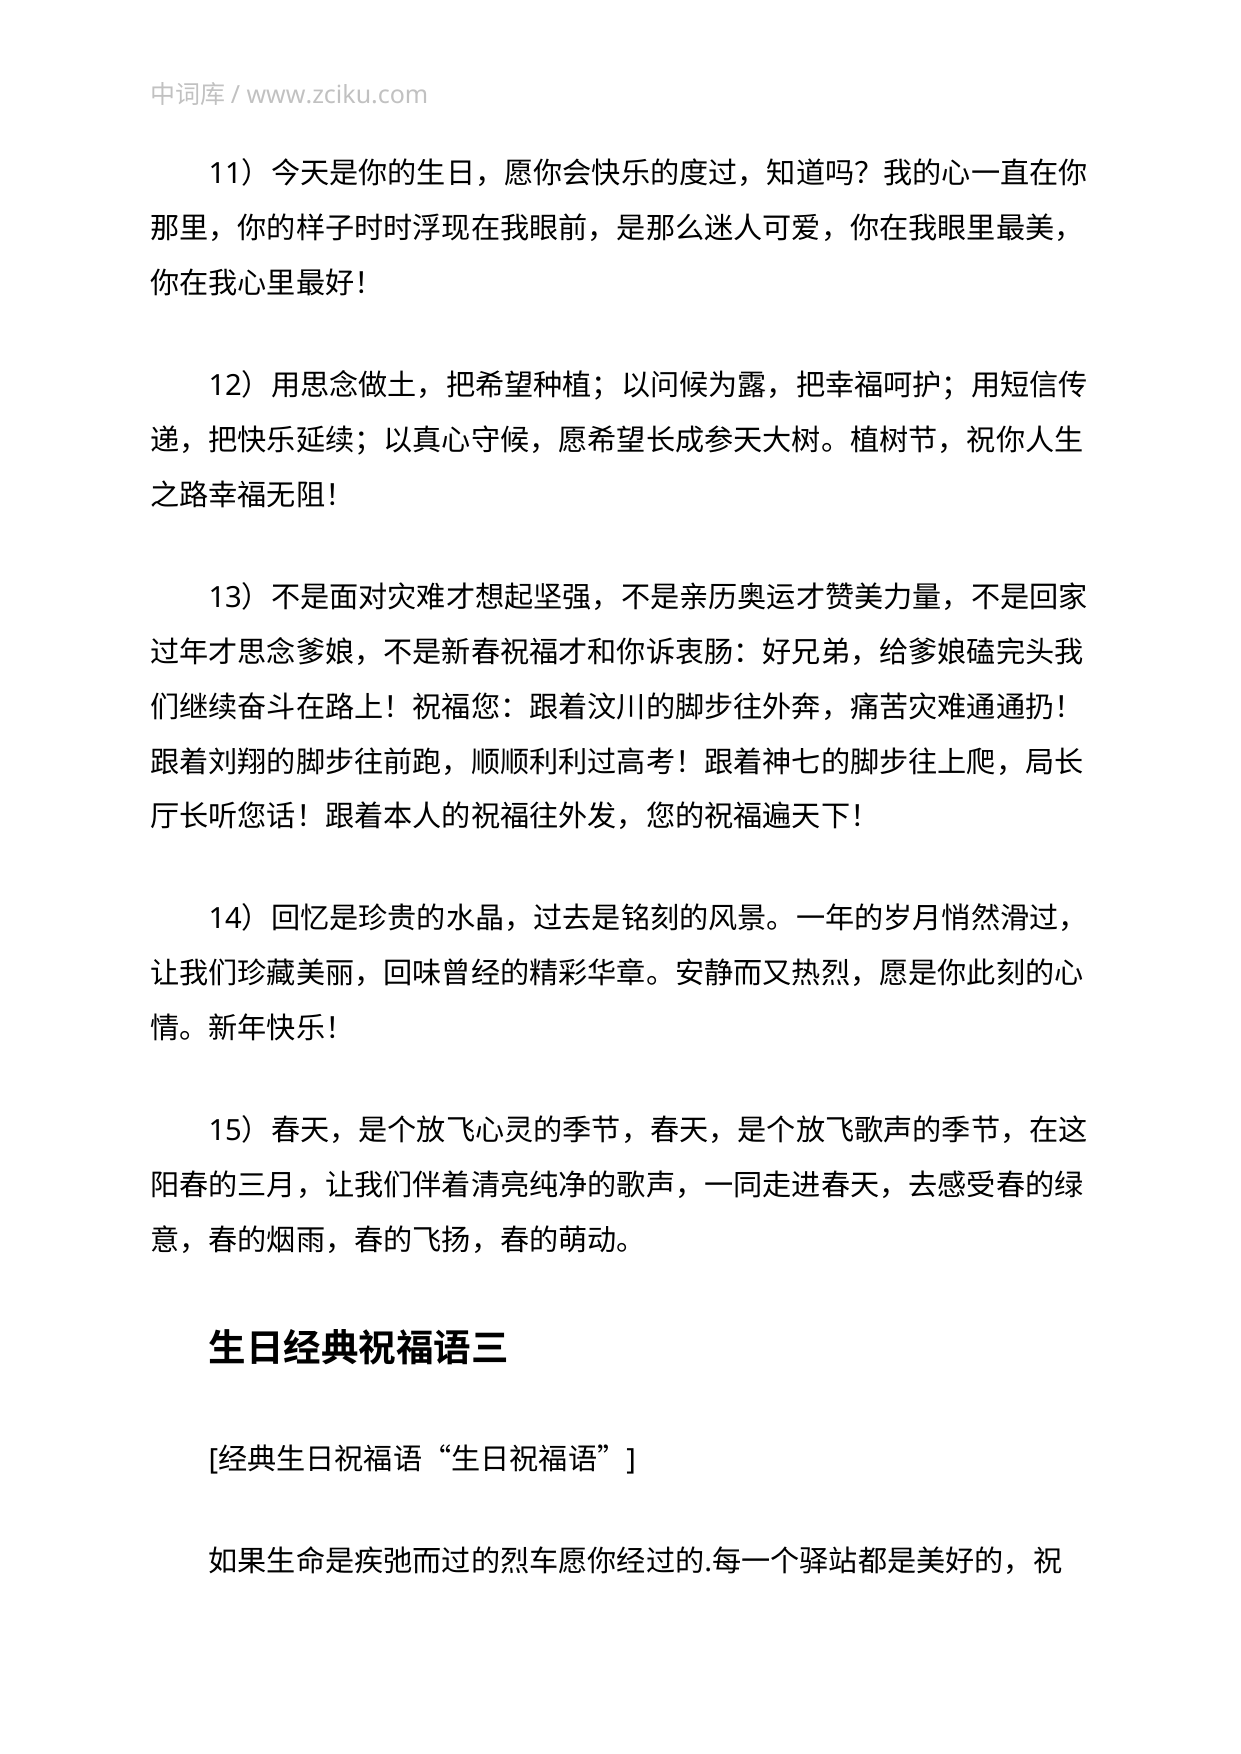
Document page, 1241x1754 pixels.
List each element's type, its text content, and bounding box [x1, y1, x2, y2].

text 15）春天，是个放飞心灵的季节，春天，是个放飞歌声的季节，在这阳春的三月，让我们伴着清亮纯净的歌声，一同走进春天，去感受春的绿意，春的烟雨，春的飞扬，春的萌动。 [150, 1106, 1090, 1259]
text [经典生日祝福语“生日祝福语”] [150, 1436, 1090, 1478]
text 11）今天是你的生日，愿你会快乐的度过，知道吗？我的心一直在你那里，你的样子时时浮现在我眼前，是那么迷人可爱，你在我眼里最美，你在我心里最好！ [150, 150, 1090, 302]
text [150, 1537, 1090, 1580]
text 13）不是面对灾难才想起坚强，不是亲历奥运才赞美力量，不是回家过年才思念爹娘，不是新春祝福才和你诉衷肠：好兄弟，给爹娘磕完头我们继续奋斗在路上！祝福您：跟着汶川的脚步往外奔，痛苦灾难通通扔！跟着刘翔的脚步往前跑，顺顺利利过高考！跟着神七的脚步往上爬，局长厅长听您话！跟着本人的祝福往外发，您的祝福遍天下！ [150, 573, 1090, 835]
text 14）回忆是珍贵的水晶，过去是铭刻的风景。一年的岁月悄然滑过，让我们珍藏美丽，回味曾经的精彩华章。安静而又热烈，愿是你此刻的心情。新年快乐！ [150, 895, 1090, 1047]
text 12）用思念做土，把希望种植；以问候为露，把幸福呵护；用短信传递，把快乐延续；以真心守候，愿希望长成参天大树。植树节，祝你人生之路幸福无阻！ [150, 362, 1090, 514]
text 生日经典祝福语三 [150, 1318, 1090, 1372]
